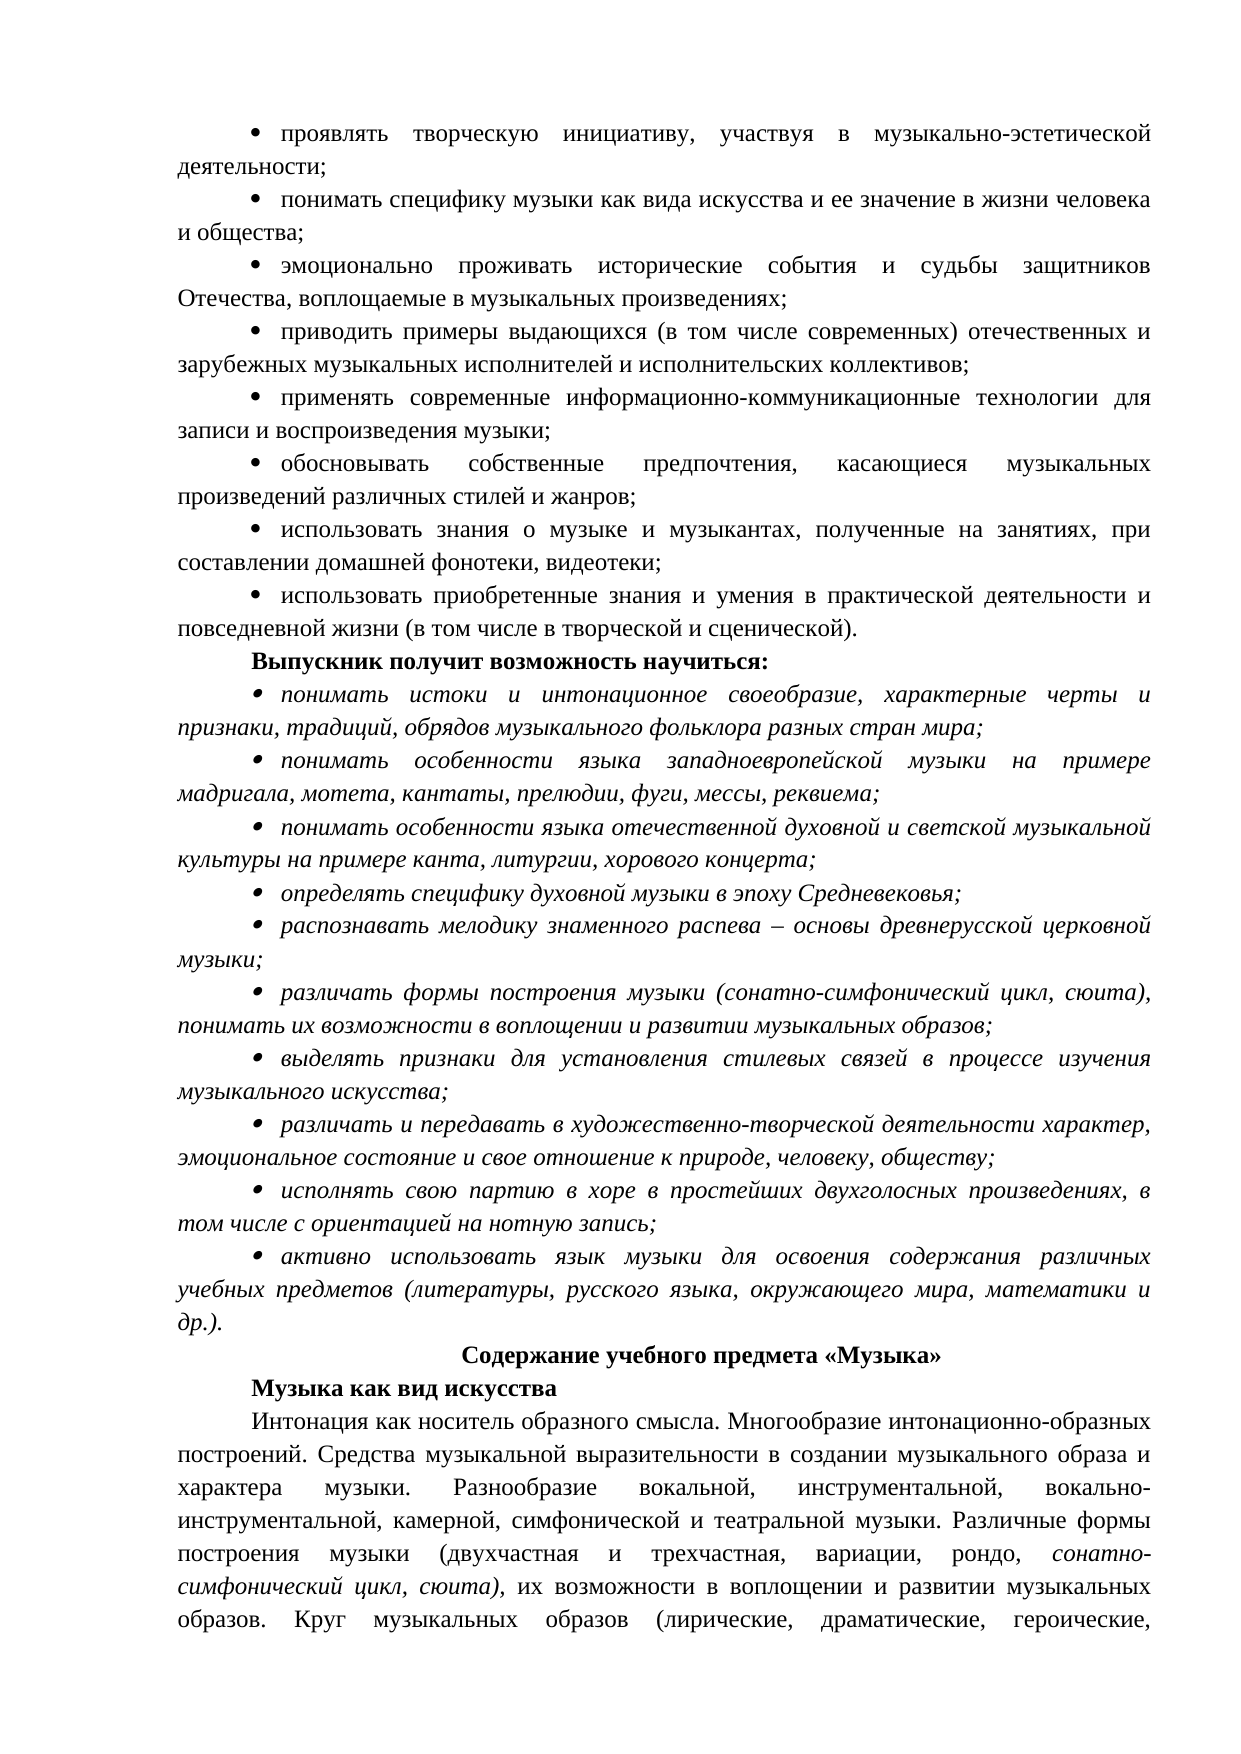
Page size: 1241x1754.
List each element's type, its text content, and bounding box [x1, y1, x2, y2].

list исполнять свою партию в хоре в простейших двухголосных произведениях, в том числе с ориентацией на нотную запись; [177, 1175, 1152, 1237]
text Выпускник получит возможность научиться: [177, 646, 1152, 675]
list проявлять творческую инициативу, участвуя в музыкально-эстетической деятельности; [177, 118, 1152, 180]
text Музыка как вид искусства [177, 1373, 1152, 1402]
list применять современные информационно-коммуникационные технологии для записи и воспроизведения музыки; [177, 382, 1152, 444]
list понимать особенности языка отечественной духовной и светской музыкальной культуры на примере канта, литургии, хорового концерта; [177, 812, 1152, 873]
text Содержание учебного предмета «Музыка» [177, 1340, 1152, 1369]
list понимать особенности языка западноевропейской музыки на примере мадригала, мотета, кантаты, прелюдии, фуги, мессы, реквиема; [177, 746, 1152, 807]
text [177, 1406, 1152, 1633]
list выделять признаки для установления стилевых связей в процессе изучения музыкального искусства; [177, 1043, 1152, 1104]
list обосновывать собственные предпочтения, касающиеся музыкальных произведений различных стилей и жанров; [177, 448, 1152, 510]
list определять специфику духовной музыки в эпоху Средневековья; [177, 878, 1152, 906]
list различать формы построения музыки (сонатно-симфонический цикл, сюита), понимать их возможности в воплощении и развитии музыкальных образов; [177, 977, 1152, 1038]
list эмоционально проживать исторические события и судьбы защитников Отечества, воплощаемые в музыкальных произведениях; [177, 250, 1152, 312]
list понимать истоки и интонационное своеобразие, характерные черты и признаки, традиций, обрядов музыкального фольклора разных стран мира; [177, 679, 1152, 741]
list понимать специфику музыки как вида искусства и ее значение в жизни человека и общества; [177, 184, 1152, 246]
list активно использовать язык музыки для освоения содержания различных учебных предметов (литературы, русского языка, окружающего мира, математики и др.). [177, 1241, 1152, 1336]
list распознавать мелодику знаменного распева – основы древнерусской церковной музыки; [177, 911, 1152, 972]
list использовать знания о музыке и музыкантах, полученные на занятиях, при составлении домашней фонотеки, видеотеки; [177, 514, 1152, 576]
list использовать приобретенные знания и умения в практической деятельности и повседневной жизни (в том числе в творческой и сценической). [177, 580, 1152, 642]
list приводить примеры выдающихся (в том числе современных) отечественных и зарубежных музыкальных исполнителей и исполнительских коллективов; [177, 316, 1152, 378]
list различать и передавать в художественно-творческой деятельности характер, эмоциональное состояние и свое отношение к природе, человеку, обществу; [177, 1109, 1152, 1171]
